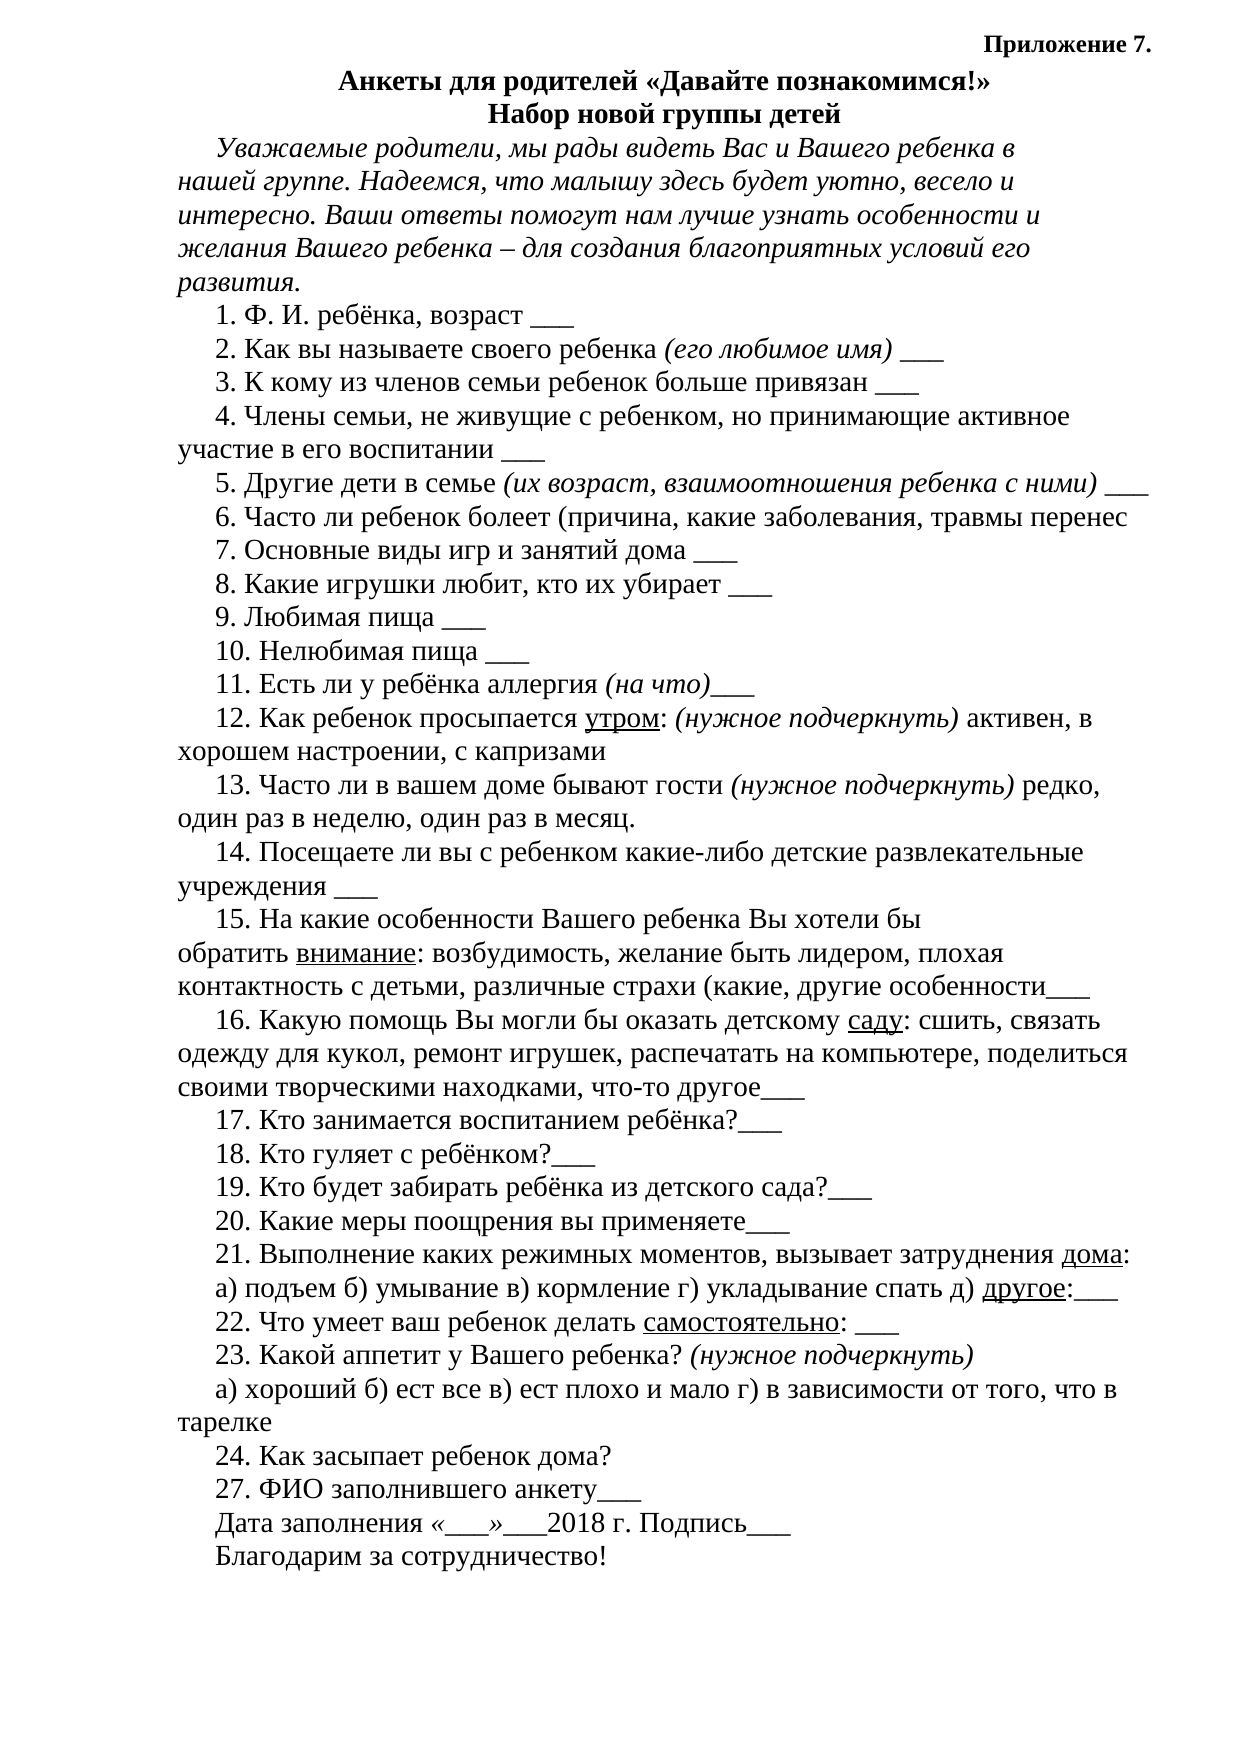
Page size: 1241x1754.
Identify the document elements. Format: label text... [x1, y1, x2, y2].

text 15. На какие особенности Вашего ребенка Вы хотели бы обратить внимание: возбудимость, желание быть лидером, плохая контактность с детьми, различные страхи (какие, другие особенности___ [177, 901, 1152, 1002]
text 7. Основные виды игр и занятий дома ___ [177, 532, 1152, 566]
text Дата заполнения «___»___2018 г. Подпись___ [177, 1505, 1152, 1538]
text 20. Какие меры поощрения вы применяете___ [177, 1203, 1152, 1237]
text 3. К кому из членов семьи ребенок больше привязан ___ [177, 364, 1152, 398]
text Приложение 7. [177, 29, 1152, 58]
text 13. Часто ли в вашем доме бывают гости (нужное подчеркнуть) редко, один раз в неделю, один раз в месяц. [177, 767, 1152, 834]
text 1. Ф. И. ребёнка, возраст ___ [177, 297, 1152, 331]
text 18. Кто гуляет с ребёнком?___ [177, 1136, 1152, 1169]
text 22. Что умеет ваш ребенок делать самостоятельно: ___ [177, 1304, 1152, 1337]
text 21. Выполнение каких режимных моментов, вызывает затруднения дома: [177, 1237, 1152, 1270]
text Благодарим за сотрудничество! [177, 1538, 1152, 1572]
text а) хороший б) ест все в) ест плохо и мало г) в зависимости от того, что в тарелке [177, 1371, 1152, 1438]
text 9. Любимая пища ___ [177, 599, 1152, 633]
text а) подъем б) умывание в) кормление г) укладывание спать д) другое:___ [177, 1270, 1152, 1304]
text 23. Какой аппетит у Вашего ребенка? (нужное подчеркнуть) [177, 1337, 1152, 1371]
text 10. Нелюбимая пища ___ [177, 633, 1152, 666]
text Набор новой группы детей [177, 96, 1152, 130]
text 2. Как вы называете своего ребенка (его любимое имя) ___ [177, 331, 1152, 364]
text 17. Кто занимается воспитанием ребёнка?___ [177, 1102, 1152, 1136]
text 12. Как ребенок просыпается утром: (нужное подчеркнуть) активен, в хорошем настроении, с капризами [177, 700, 1152, 767]
text 27. ФИО заполнившего анкету___ [177, 1471, 1152, 1505]
text 14. Посещаете ли вы с ребенком какие-либо детские развлекательные учреждения ___ [177, 834, 1152, 901]
text 24. Как засыпает ребенок дома? [177, 1438, 1152, 1471]
text 19. Кто будет забирать ребёнка из детского сада?___ [177, 1169, 1152, 1203]
text Уважаемые родители, мы рады видеть Вас и Вашего ребенка в нашей группе. Надеемся, что малышу здесь будет уютно, весело и интересно. Ваши ответы помогут нам лучше узнать особенности и желания Вашего ребенка – для создания благоприятных условий его развития. [177, 130, 1152, 297]
text 16. Какую помощь Вы могли бы оказать детскому саду: сшить, связать одежду для кукол, ремонт игрушек, распечатать на компьютере, поделиться своими творческими находками, что-то другое___ [177, 1002, 1152, 1102]
text 8. Какие игрушки любит, кто их убирает ___ [177, 566, 1152, 599]
text 5. Другие дети в семье (их возраст, взаимоотношения ребенка с ними) ___ [177, 465, 1152, 499]
text Анкеты для родителей «Давайте познакомимся!» [177, 63, 1152, 96]
text 6. Часто ли ребенок болеет (причина, какие заболевания, травмы перенес [177, 499, 1152, 532]
text 4. Члены семьи, не живущие с ребенком, но принимающие активное участие в его воспитании ___ [177, 398, 1152, 465]
text 11. Есть ли у ребёнка аллергия (на что)___ [177, 666, 1152, 700]
